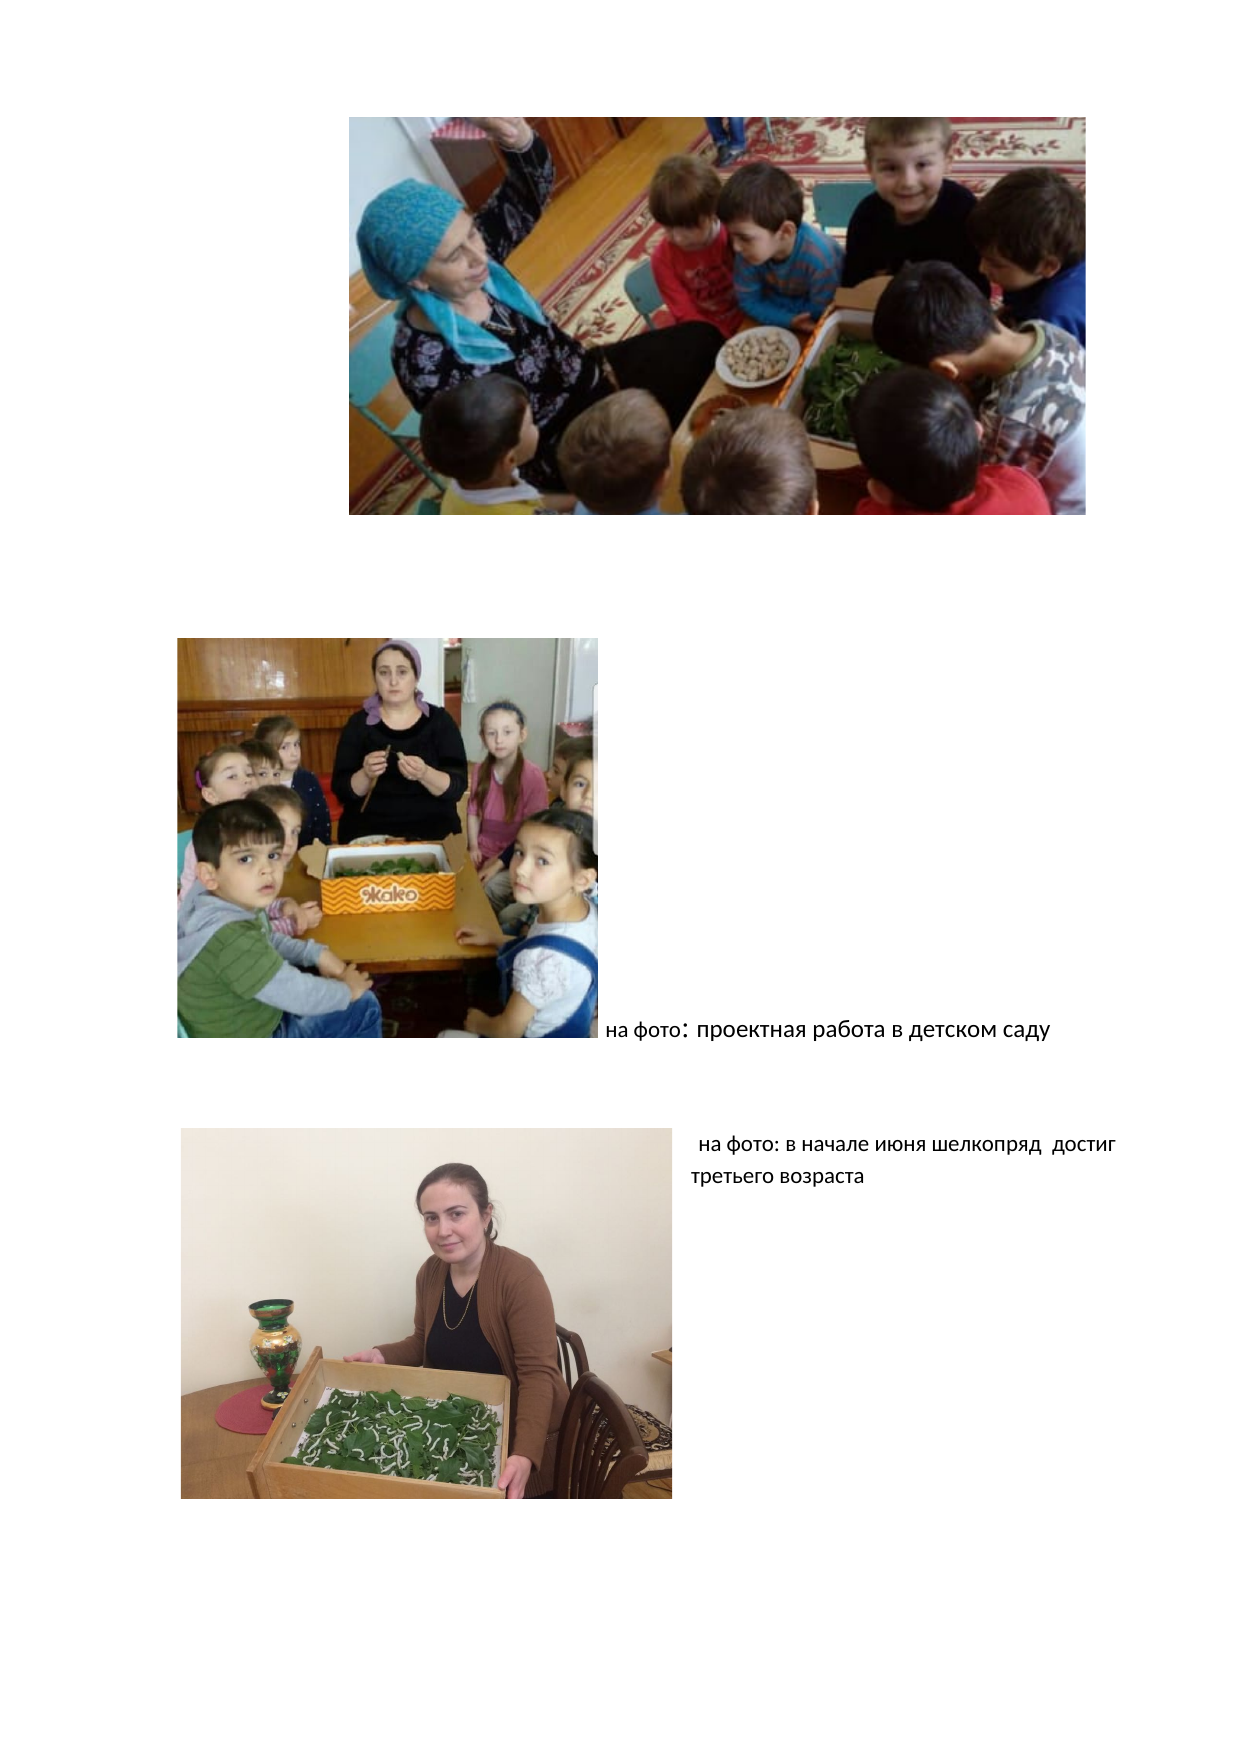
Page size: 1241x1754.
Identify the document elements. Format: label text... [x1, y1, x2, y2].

picture [180, 1128, 673, 1499]
text на фото: в начале июня шелкопряд достиг третьего возраста [673, 1129, 1152, 1189]
picture [349, 117, 1086, 515]
picture [177, 638, 598, 1038]
